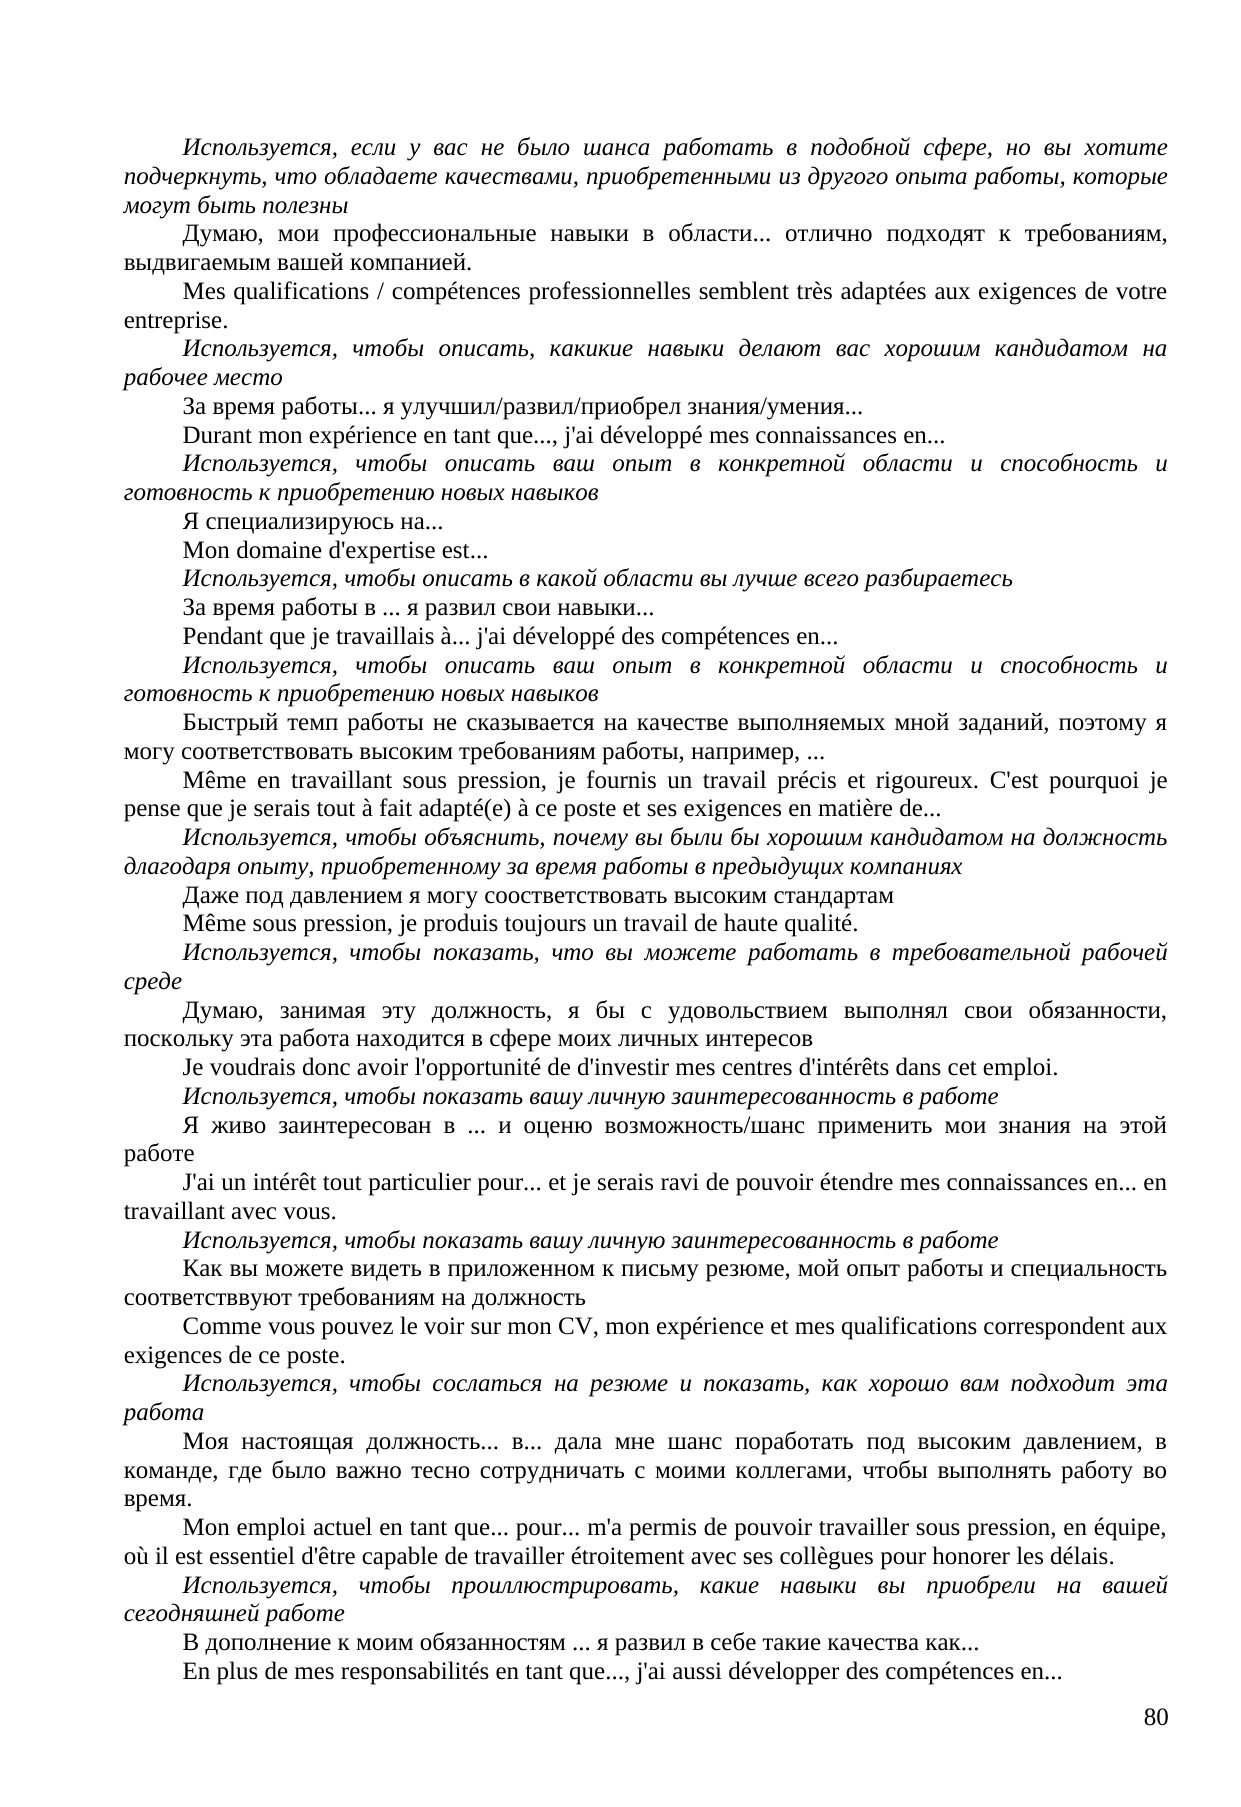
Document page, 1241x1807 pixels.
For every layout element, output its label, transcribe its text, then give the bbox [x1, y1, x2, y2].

text Mes qualifications / compétences professionnelles semblent très adaptées aux exigences de votre entreprise. [123, 276, 1169, 333]
text Моя настоящая должность... в... дала мне шанс поработать под высоким давлением, в команде, где было важно тесно сотрудничать с моими коллегами, чтобы выполнять работу во время. [123, 1426, 1169, 1512]
text Используется, чтобы проиллюстрировать, какие навыки вы приобрели на вашей сегодняшней работе [123, 1570, 1169, 1627]
text Используется, чтобы объяснить, почему вы были бы хорошим кандидатом на должность длагодаря опыту, приобретенному за время работы в предыдущих компаниях [123, 822, 1169, 880]
text Je voudrais donc avoir l'opportunité de d'investir mes centres d'intérêts dans cet emploi. [123, 1052, 1169, 1081]
text Думаю, мои профессиональные навыки в области... отлично подходят к требованиям, выдвигаемым вашей компанией. [123, 218, 1169, 276]
text Используется, чтобы показать вашу личную заинтересованность в работе [123, 1225, 1169, 1253]
text В дополнение к моим обязанностям ... я развил в себе такие качества как... [123, 1627, 1169, 1656]
text Используется, чтобы показать, что вы можете работать в требовательной рабочей среде [123, 937, 1169, 995]
text Используется, чтобы описать в какой области вы лучше всего разбираетесь [123, 563, 1169, 592]
text Mon emploi actuel en tant que... pour... m'a permis de pouvoir travailler sous pression, en équipe, où il est essentiel d'être capable de travailler étroitement avec ses collègues pour honorer les délais. [123, 1512, 1169, 1570]
text За время работы... я улучшил/развил/приобрел знания/умения... [123, 391, 1169, 420]
text Я специализируюсь на... [123, 506, 1169, 535]
text Mon domaine d'expertise est... [123, 535, 1169, 563]
text Как вы можете видеть в приложенном к письму резюме, мой опыт работы и специальность соответстввуют требованиям на должность [123, 1253, 1169, 1311]
text Я живо заинтересован в ... и оценю возможность/шанс применить мои знания на этой работе [123, 1110, 1169, 1167]
text Быстрый темп работы не сказывается на качестве выполняемых мной заданий, поэтому я могу соответствовать высоким требованиям работы, например, ... [123, 707, 1169, 765]
text Используется, чтобы показать вашу личную заинтересованность в работе [123, 1081, 1169, 1110]
text Même en travaillant sous pression, je fournis un travail précis et rigoureux. C'est pourquoi je pense que je serais tout à fait adapté(e) à ce poste et ses exigences en matière de... [123, 765, 1169, 822]
text En plus de mes responsabilités en tant que..., j'ai aussi développer des compétences en... [123, 1656, 1169, 1685]
text Используется, чтобы сослаться на резюме и показать, как хорошо вам подходит эта работа [123, 1368, 1169, 1426]
text Думаю, занимая эту должность, я бы с удовольствием выполнял свои обязанности, поскольку эта работа находится в сфере моих личных интересов [123, 995, 1169, 1052]
text Pendant que je travaillais à... j'ai développé des compétences en... [123, 621, 1169, 650]
text Même sous pression, je produis toujours un travail de haute qualité. [123, 908, 1169, 937]
text Используется, чтобы описать, какикие навыки делают вас хорошим кандидатом на рабочее место [123, 333, 1169, 391]
text Comme vous pouvez le voir sur mon CV, mon expérience et mes qualifications correspondent aux exigences de ce poste. [123, 1311, 1169, 1368]
text Используется, чтобы описать ваш опыт в конкретной области и способность и готовность к приобретению новых навыков [123, 650, 1169, 707]
text Используется, чтобы описать ваш опыт в конкретной области и способность и готовность к приобретению новых навыков [123, 448, 1169, 506]
text Используется, если у вас не было шанса работать в подобной сфере, но вы хотите подчеркнуть, что обладаете качествами, приобретенными из другого опыта работы, которые могут быть полезны [123, 132, 1169, 218]
text J'ai un intérêt tout particulier pour... et je serais ravi de pouvoir étendre mes connaissances en... en travaillant avec vous. [123, 1167, 1169, 1225]
text Даже под давлением я могу соостветствовать высоким стандартам [123, 880, 1169, 908]
text Durant mon expérience en tant que..., j'ai développé mes connaissances en... [123, 420, 1169, 448]
text За время работы в ... я развил свои навыки... [123, 592, 1169, 621]
